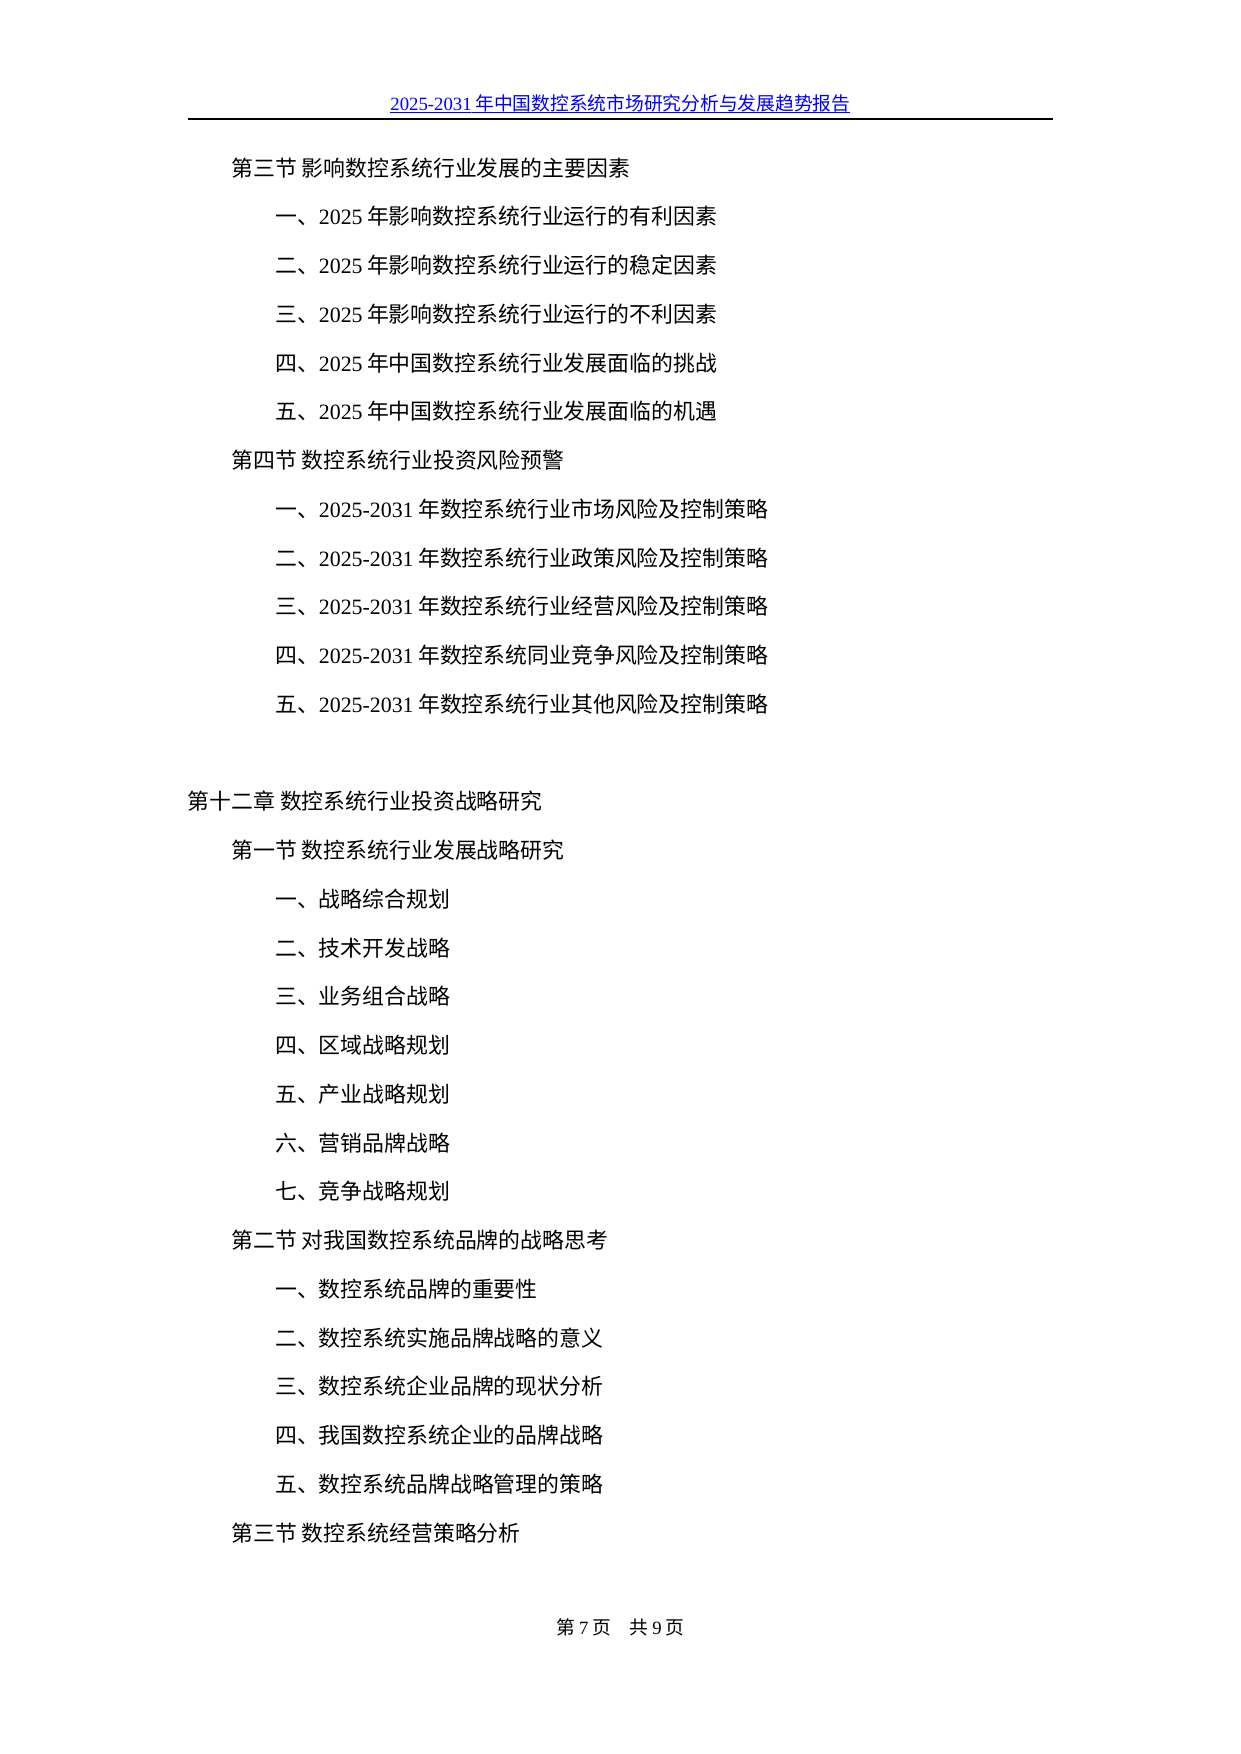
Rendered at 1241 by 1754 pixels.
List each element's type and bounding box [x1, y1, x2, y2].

text [187, 150, 1053, 1548]
